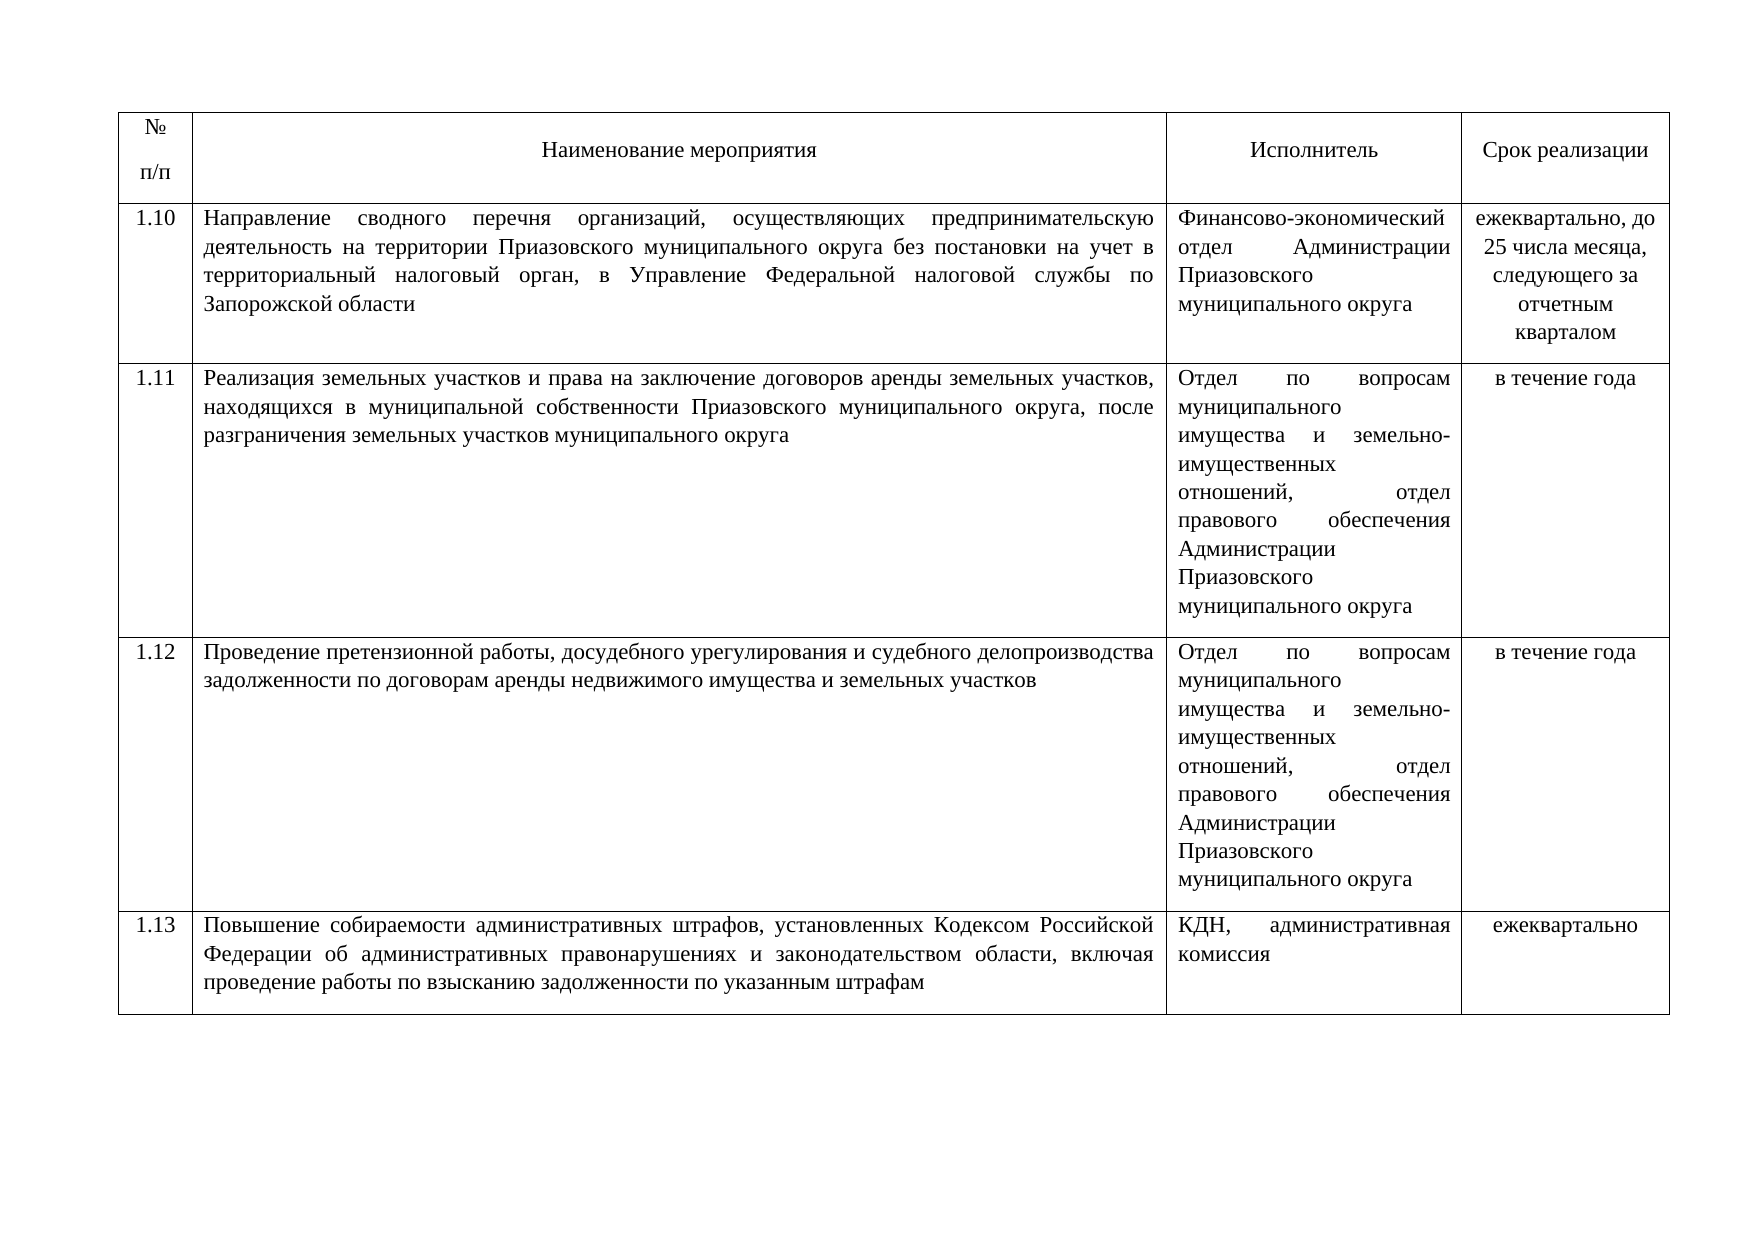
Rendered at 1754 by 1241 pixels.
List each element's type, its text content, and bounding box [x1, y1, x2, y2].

table_cell Отдел по вопросам муниципального имущества и земельно-имущественных отношений, отдел правового обеспечения Администрации Приазовского муниципального округа [1167, 364, 1461, 637]
table_cell 1.11 [119, 364, 192, 637]
table_cell в течение года [1462, 638, 1669, 911]
table_header Наименование мероприятия [193, 113, 1166, 203]
table_cell КДН, административная комиссия [1167, 912, 1461, 1013]
table_header № п/п [119, 113, 192, 203]
table_cell 1.13 [119, 912, 192, 1013]
table_cell ежеквартально [1462, 912, 1669, 1013]
table_cell 1.12 [119, 638, 192, 911]
table_cell Повышение собираемости административных штрафов, установленных Кодексом Российской Федерации об административных правонарушениях и законодательством области, включая проведение работы по взысканию задолженности по указанным штрафам [193, 912, 1166, 1013]
table_cell Направление сводного перечня организаций, осуществляющих предпринимательскую деятельность на территории Приазовского муниципального округа без постановки на учет в территориальный налоговый орган, в Управление Федеральной налоговой службы по Запорожской области [193, 204, 1166, 363]
table_cell в течение года [1462, 364, 1669, 637]
table_cell Проведение претензионной работы, досудебного урегулирования и судебного делопроизводства задолженности по договорам аренды недвижимого имущества и земельных участков [193, 638, 1166, 911]
table_cell Отдел по вопросам муниципального имущества и земельно-имущественных отношений, отдел правового обеспечения Администрации Приазовского муниципального округа [1167, 638, 1461, 911]
table_cell ежеквартально, до 25 числа месяца, следующего за отчетным кварталом [1462, 204, 1669, 363]
table_cell Реализация земельных участков и права на заключение договоров аренды земельных участков, находящихся в муниципальной собственности Приазовского муниципального округа, после разграничения земельных участков муниципального округа [193, 364, 1166, 637]
table_header Исполнитель [1167, 113, 1461, 203]
table_header Срок реализации [1462, 113, 1669, 203]
table_cell Финансово-экономический отдел Администрации Приазовского муниципального округа [1167, 204, 1461, 363]
table_cell 1.10 [119, 204, 192, 363]
